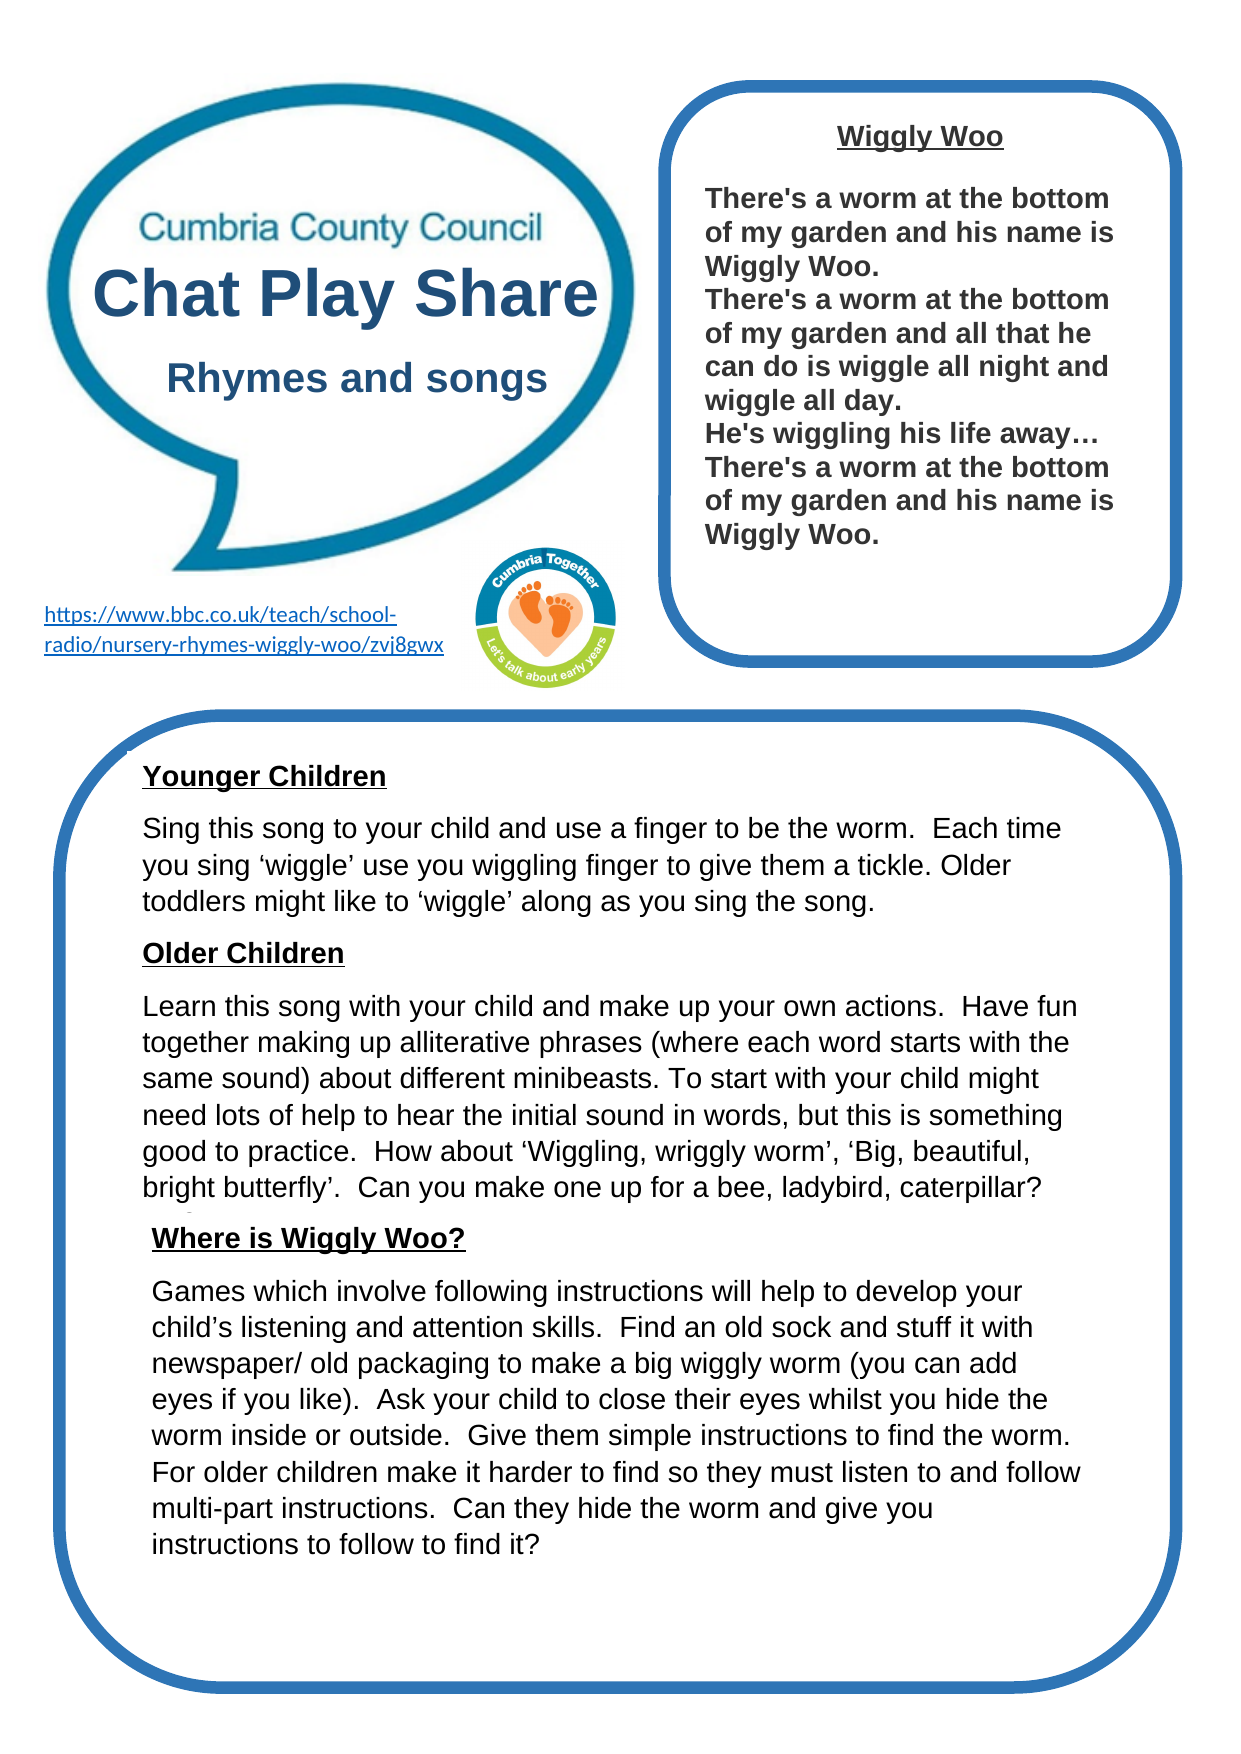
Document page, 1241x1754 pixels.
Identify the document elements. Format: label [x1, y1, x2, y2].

picture [461, 540, 625, 691]
picture [35, 73, 641, 574]
